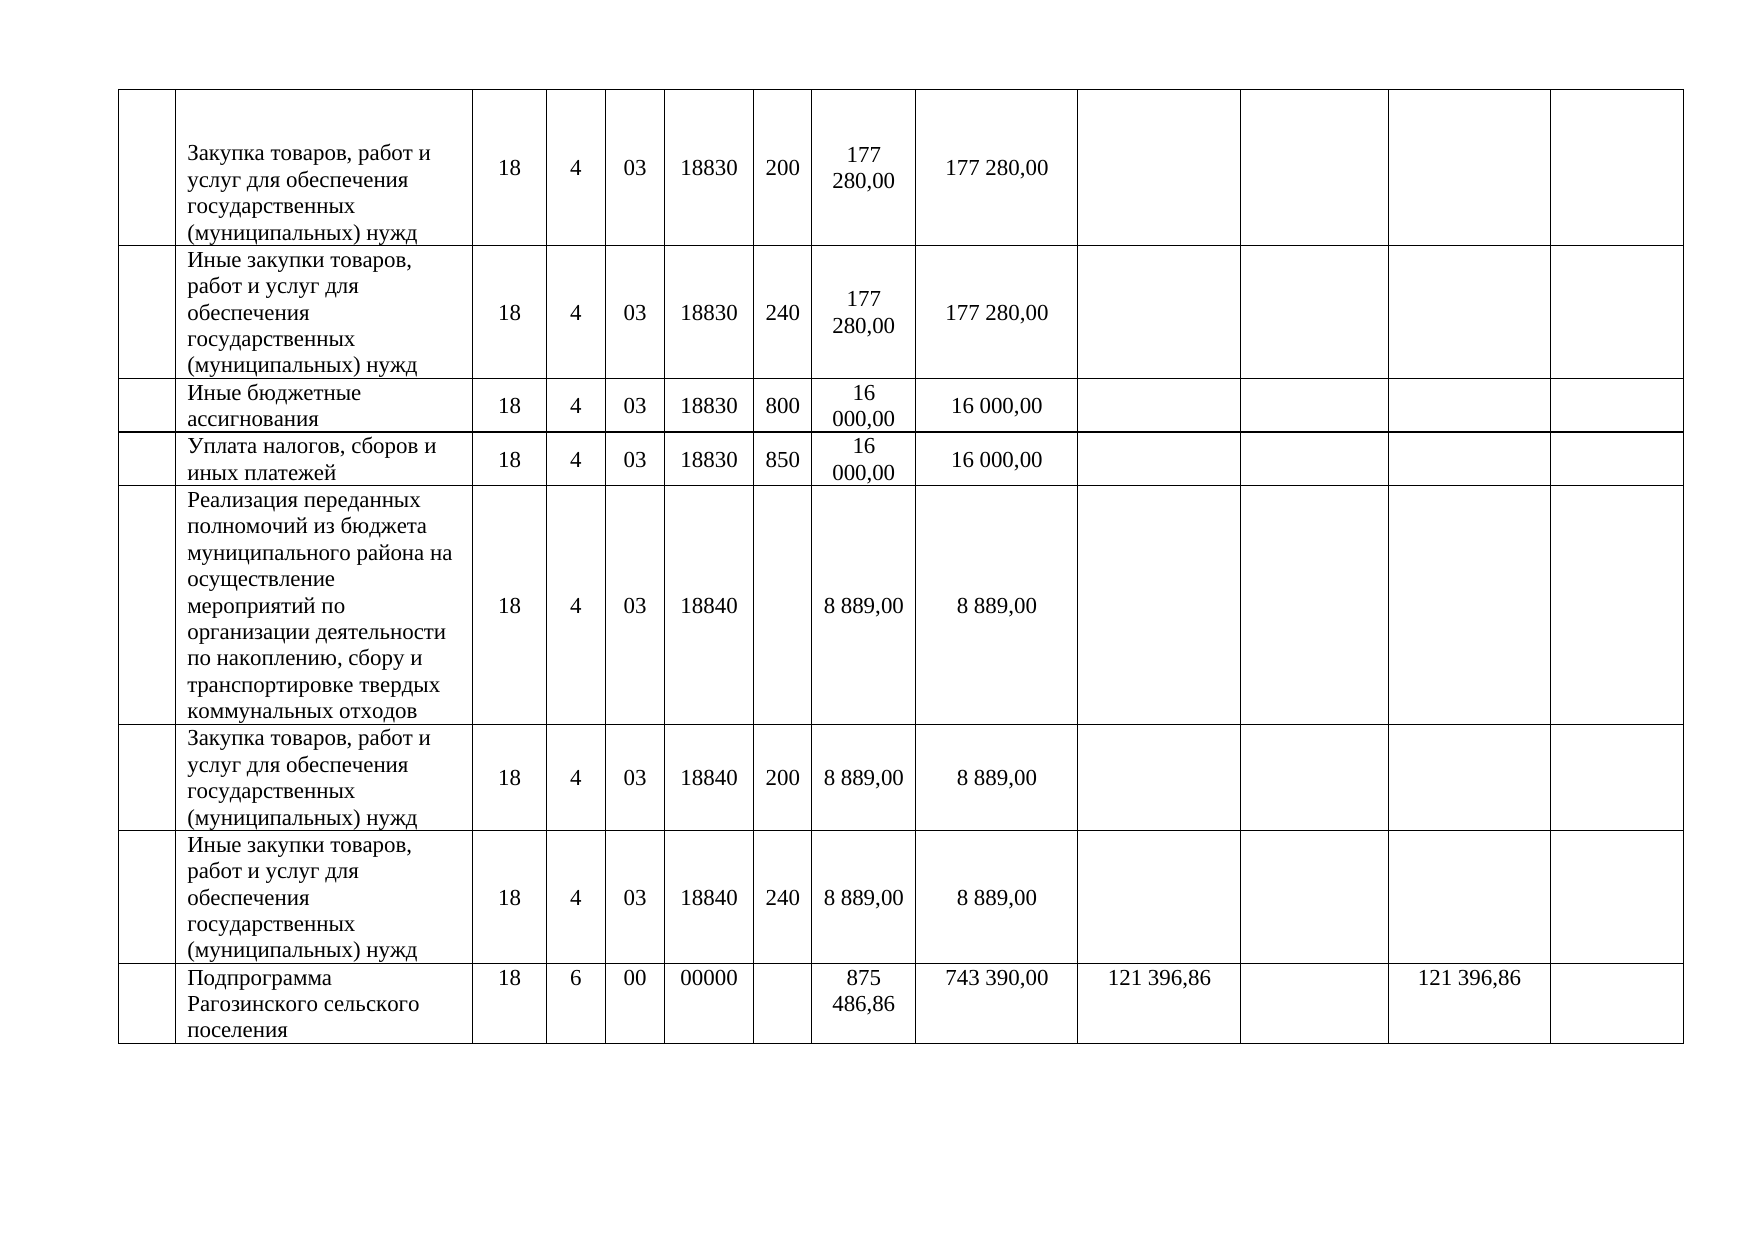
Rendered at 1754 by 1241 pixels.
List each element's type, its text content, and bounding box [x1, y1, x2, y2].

table_cell [119, 486, 175, 723]
table_cell 4 [547, 90, 605, 245]
table_cell [1241, 379, 1388, 431]
table_cell 4 [547, 725, 605, 830]
table_cell 8 889,00 [916, 831, 1077, 963]
table_cell 03 [606, 433, 664, 485]
table_cell [1551, 90, 1683, 245]
table_cell [1078, 725, 1240, 830]
table_cell [754, 486, 811, 723]
table_cell [1389, 90, 1550, 245]
table_cell Иные закупки товаров, работ и услуг для обеспечения государственных (муниципальных) нужд [176, 246, 472, 378]
table_cell 16 000,00 [916, 433, 1077, 485]
table_cell [1389, 725, 1550, 830]
table_cell [119, 831, 175, 963]
table_cell [1078, 246, 1240, 378]
table_cell 18 [473, 725, 546, 830]
table_cell 177 280,00 [812, 90, 915, 245]
table_cell [754, 964, 811, 1043]
table_cell 00000 [665, 964, 753, 1043]
table_cell 03 [606, 725, 664, 830]
table_cell 8 889,00 [916, 486, 1077, 723]
table_cell [1241, 90, 1388, 245]
table_cell 18840 [665, 831, 753, 963]
table_cell [1389, 831, 1550, 963]
table_cell 8 889,00 [916, 725, 1077, 830]
table_cell 240 [754, 831, 811, 963]
table_cell 800 [754, 379, 811, 431]
table_cell 18 [473, 964, 546, 1043]
table_cell [1389, 486, 1550, 723]
table_cell 18 [473, 433, 546, 485]
table_cell 4 [547, 486, 605, 723]
table_cell Закупка товаров, работ и услуг для обеспечения государственных (муниципальных) нужд [176, 725, 472, 830]
table_cell 16 000,00 [916, 379, 1077, 431]
table_cell 18 [473, 379, 546, 431]
table_cell 177 280,00 [812, 246, 915, 378]
table_cell 8 889,00 [812, 725, 915, 830]
table_cell 18840 [665, 725, 753, 830]
table_cell [119, 246, 175, 378]
table_cell 121 396,86 [1078, 964, 1240, 1043]
table_cell [1241, 433, 1388, 485]
table_cell 18840 [665, 486, 753, 723]
table_cell [1241, 486, 1388, 723]
table_cell 16 000,00 [812, 433, 915, 485]
table_cell 6 [547, 964, 605, 1043]
table_cell [119, 90, 175, 245]
table_cell 18 [473, 90, 546, 245]
table_cell Иные бюджетные ассигнования [176, 379, 472, 431]
table_cell [1078, 433, 1240, 485]
table_cell 8 889,00 [812, 486, 915, 723]
table_cell [1241, 964, 1388, 1043]
table_cell [1551, 246, 1683, 378]
table_cell [1241, 246, 1388, 378]
table_cell 240 [754, 246, 811, 378]
table_cell 18830 [665, 90, 753, 245]
table_cell 03 [606, 486, 664, 723]
table_cell 4 [547, 433, 605, 485]
table_cell [1078, 90, 1240, 245]
table_cell [1241, 831, 1388, 963]
table_cell 03 [606, 831, 664, 963]
table_cell [1078, 486, 1240, 723]
table_cell [119, 725, 175, 830]
table_cell 875 486,86 [812, 964, 915, 1043]
table_cell [1241, 725, 1388, 830]
table_cell 18 [473, 486, 546, 723]
table_cell Иные закупки товаров, работ и услуг для обеспечения государственных (муниципальных) нужд [176, 831, 472, 963]
table_cell 03 [606, 379, 664, 431]
table_cell 200 [754, 90, 811, 245]
table_cell [119, 964, 175, 1043]
table_cell 850 [754, 433, 811, 485]
table_cell [1551, 433, 1683, 485]
table_cell Реализация переданных полномочий из бюджета муниципального района на осуществление мероприятий по организации деятельности по накоплению, сбору и транспортировке твердых коммунальных отходов [176, 486, 472, 723]
table_cell [1389, 433, 1550, 485]
table_cell 4 [547, 246, 605, 378]
table_cell 200 [754, 725, 811, 830]
table_cell Закупка товаров, работ и услуг для обеспечения государственных (муниципальных) нужд [176, 90, 472, 245]
table_cell [1078, 831, 1240, 963]
table_cell [119, 379, 175, 431]
table_cell [1078, 379, 1240, 431]
table_cell 18 [473, 246, 546, 378]
table_cell 00 [606, 964, 664, 1043]
table_cell 03 [606, 90, 664, 245]
table_cell 4 [547, 831, 605, 963]
table_cell [1389, 379, 1550, 431]
table_cell 4 [547, 379, 605, 431]
table_cell 03 [606, 246, 664, 378]
table_cell 18830 [665, 379, 753, 431]
table_cell [1551, 964, 1683, 1043]
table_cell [176, 964, 472, 1043]
table_cell [1551, 831, 1683, 963]
table_cell 8 889,00 [812, 831, 915, 963]
table_cell 743 390,00 [916, 964, 1077, 1043]
table_cell 18830 [665, 246, 753, 378]
table_cell 177 280,00 [916, 246, 1077, 378]
table_cell 121 396,86 [1389, 964, 1550, 1043]
table_cell [1389, 246, 1550, 378]
table_cell [1551, 725, 1683, 830]
table_cell [1551, 379, 1683, 431]
table_cell 16 000,00 [812, 379, 915, 431]
table_cell [119, 433, 175, 485]
table_cell 18 [473, 831, 546, 963]
table_cell 18830 [665, 433, 753, 485]
table_cell Уплата налогов, сборов и иных платежей [176, 433, 472, 485]
table_cell [1551, 486, 1683, 723]
table_cell 177 280,00 [916, 90, 1077, 245]
